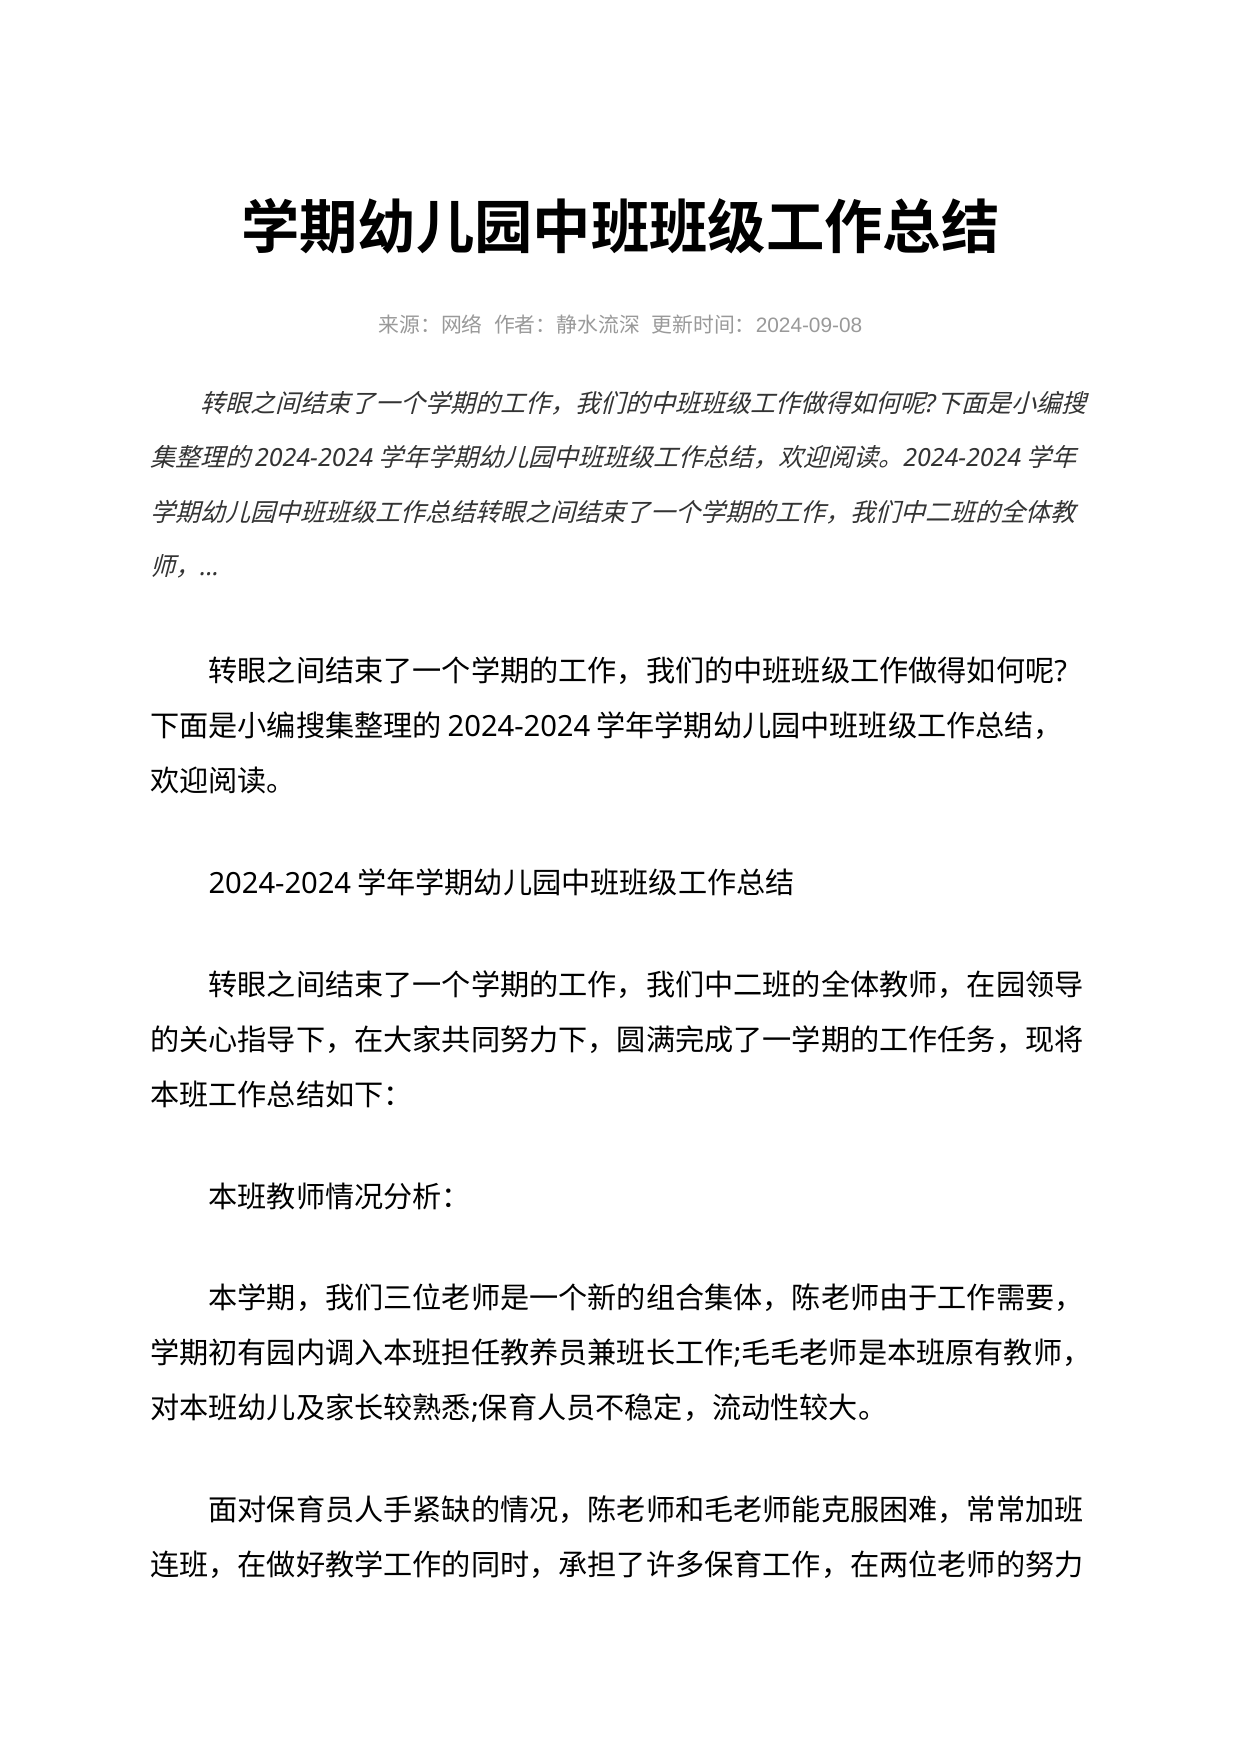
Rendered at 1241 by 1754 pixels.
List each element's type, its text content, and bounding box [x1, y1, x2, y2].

subtitle 学期幼儿园中班班级工作总结 [150, 181, 1090, 266]
text 转眼之间结束了一个学期的工作，我们中二班的全体教师，在园领导的关心指导下，在大家共同努力下，圆满完成了一学期的工作任务，现将本班工作总结如下： [150, 962, 1090, 1114]
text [150, 1487, 1090, 1584]
text 来源：网络 作者：静水流深 更新时间：2024-09-08 [150, 313, 1090, 337]
text 本班教师情况分析： [150, 1173, 1090, 1215]
text 转眼之间结束了一个学期的工作，我们的中班班级工作做得如何呢?下面是小编搜集整理的2024-2024学年学期幼儿园中班班级工作总结，欢迎阅读。2024-2024学年学期幼儿园中班班级工作总结转眼之间结束了一个学期的工作，我们中二班的全体教师，... [150, 383, 1090, 583]
text 本学期，我们三位老师是一个新的组合集体，陈老师由于工作需要，学期初有园内调入本班担任教养员兼班长工作;毛毛老师是本班原有教师，对本班幼儿及家长较熟悉;保育人员不稳定，流动性较大。 [150, 1275, 1090, 1427]
text 2024-2024学年学期幼儿园中班班级工作总结 [150, 859, 1090, 902]
text 转眼之间结束了一个学期的工作，我们的中班班级工作做得如何呢?下面是小编搜集整理的2024-2024学年学期幼儿园中班班级工作总结，欢迎阅读。 [150, 648, 1090, 800]
